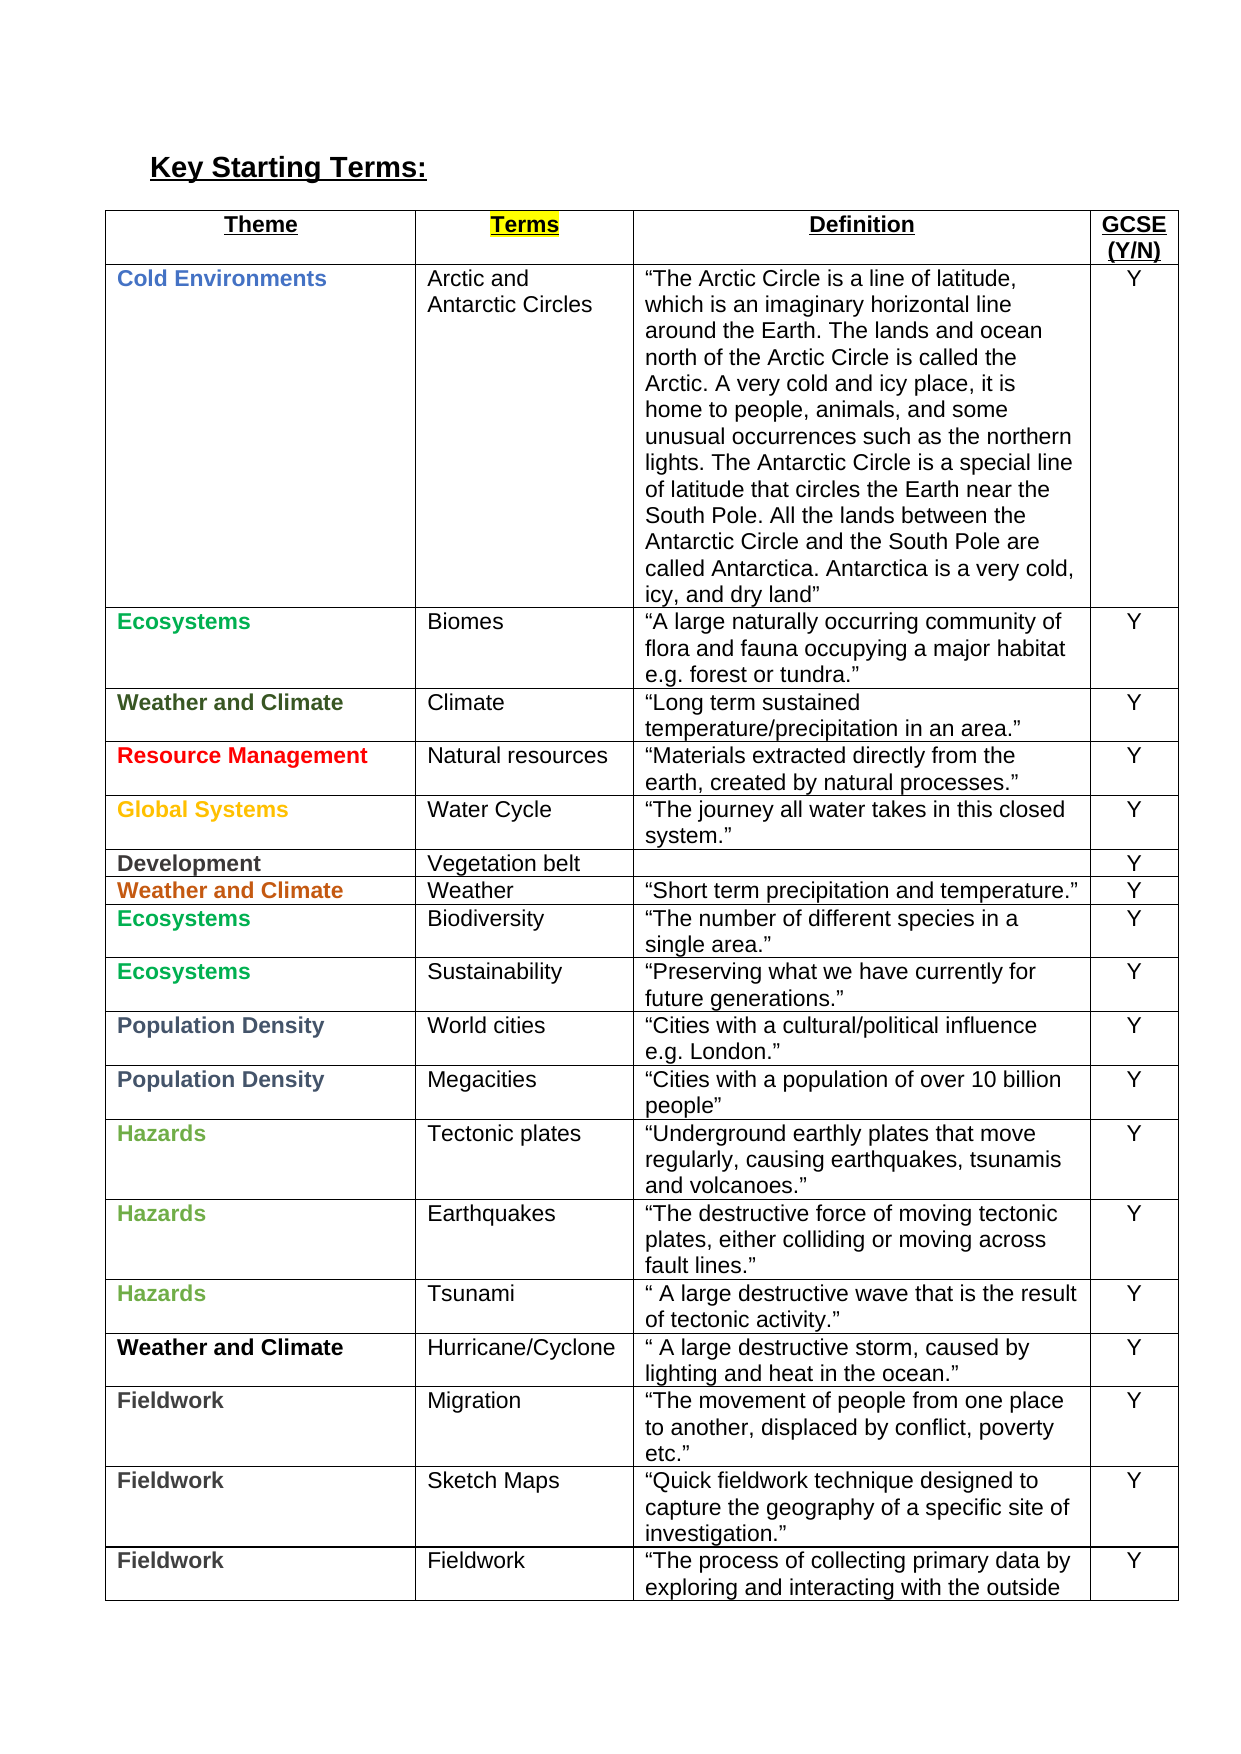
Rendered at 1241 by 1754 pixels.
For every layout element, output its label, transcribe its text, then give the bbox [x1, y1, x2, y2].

table_header GCSE (Y/N) [1091, 211, 1178, 264]
table_cell “ A large destructive storm, caused by lighting and heat in the ocean.” [634, 1334, 1090, 1386]
table_cell Weather and Climate [106, 689, 415, 741]
table_header Definition [634, 211, 1090, 264]
table_cell Resource Management [106, 742, 415, 795]
table_cell Y [1091, 608, 1178, 687]
table_cell Y [1091, 265, 1178, 607]
table_cell Tectonic plates [416, 1120, 633, 1198]
table_cell Y [1091, 742, 1178, 795]
table_cell Global Systems [106, 796, 415, 849]
table_cell Earthquakes [416, 1200, 633, 1279]
table_cell Ecosystems [106, 958, 415, 1011]
table_cell Climate [416, 689, 633, 741]
table_cell “A large naturally occurring community of flora and fauna occupying a major habitat e.g. forest or tundra.” [634, 608, 1090, 687]
table_cell “Short term precipitation and temperature.” [634, 877, 1090, 903]
table_cell Sketch Maps [416, 1467, 633, 1546]
table_cell “Cities with a cultural/political influence e.g. London.” [634, 1012, 1090, 1065]
table_cell Y [1091, 1120, 1178, 1198]
table_cell Hazards [106, 1280, 415, 1332]
text Key Starting Terms: [150, 150, 1090, 183]
table_cell Sustainability [416, 958, 633, 1011]
table_cell Ecosystems [106, 608, 415, 687]
table_cell Y [1091, 905, 1178, 957]
table_cell “Cities with a population of over 10 billion people” [634, 1066, 1090, 1118]
table_cell Y [1091, 1467, 1178, 1546]
table_cell “The journey all water takes in this closed system.” [634, 796, 1090, 849]
table_header Terms [416, 211, 633, 264]
table_cell Weather [416, 877, 633, 903]
table_cell Y [1091, 1280, 1178, 1332]
table_cell “Quick fieldwork technique designed to capture the geography of a specific site of investigation.” [634, 1467, 1090, 1546]
table_cell Y [1091, 958, 1178, 1011]
table_cell Hazards [106, 1200, 415, 1279]
table_cell Y [1091, 1066, 1178, 1118]
table_cell “The movement of people from one place to another, displaced by conflict, poverty etc.” [634, 1387, 1090, 1466]
table_cell Natural resources [416, 742, 633, 795]
table_cell Fieldwork [416, 1548, 633, 1600]
table_cell “Materials extracted directly from the earth, created by natural processes.” [634, 742, 1090, 795]
table_cell Population Density [106, 1066, 415, 1118]
table_cell Migration [416, 1387, 633, 1466]
table_cell Vegetation belt [416, 850, 633, 876]
table_cell “Underground earthly plates that move regularly, causing earthquakes, tsunamis and volcanoes.” [634, 1120, 1090, 1198]
table_cell Fieldwork [106, 1548, 415, 1600]
table_cell “The number of different species in a single area.” [634, 905, 1090, 957]
table_cell Water Cycle [416, 796, 633, 849]
table_cell Y [1091, 1200, 1178, 1279]
table_cell Y [1091, 877, 1178, 903]
table_cell World cities [416, 1012, 633, 1065]
table_cell “The Arctic Circle is a line of latitude, which is an imaginary horizontal line around the Earth. The lands and ocean north of the Arctic Circle is called the Arctic. A very cold and icy place, it is home to people, animals, and some unusual occurrences such as the northern lights. The Antarctic Circle is a special line of latitude that circles the Earth near the South Pole. All the lands between the Antarctic Circle and the South Pole are called Antarctica. Antarctica is a very cold, icy, and dry land” [634, 265, 1090, 607]
table_cell Y [1091, 1548, 1178, 1600]
table_cell Y [1091, 1387, 1178, 1466]
table_cell Fieldwork [106, 1467, 415, 1546]
table_cell Y [1091, 1334, 1178, 1386]
table_cell Ecosystems [106, 905, 415, 957]
table_cell Population Density [106, 1012, 415, 1065]
table_cell Y [1091, 689, 1178, 741]
table_cell Y [1091, 1012, 1178, 1065]
table_cell Y [1091, 796, 1178, 849]
table_cell Y [1091, 850, 1178, 876]
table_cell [634, 1548, 1090, 1600]
table_cell Hazards [106, 1120, 415, 1198]
table_cell Tsunami [416, 1280, 633, 1332]
table_cell Biodiversity [416, 905, 633, 957]
table_cell Fieldwork [106, 1387, 415, 1466]
table_cell Arctic and Antarctic Circles [416, 265, 633, 607]
table_cell Biomes [416, 608, 633, 687]
table_cell “Preserving what we have currently for future generations.” [634, 958, 1090, 1011]
table_cell “ A large destructive wave that is the result of tectonic activity.” [634, 1280, 1090, 1332]
table_cell Megacities [416, 1066, 633, 1118]
table_cell Weather and Climate [106, 1334, 415, 1386]
table_cell Hurricane/Cyclone [416, 1334, 633, 1386]
table_cell “Long term sustained temperature/precipitation in an area.” [634, 689, 1090, 741]
table_cell Weather and Climate [106, 877, 415, 903]
table_cell Cold Environments [106, 265, 415, 607]
table_header Theme [106, 211, 415, 264]
table_cell Development [106, 850, 415, 876]
table_cell [634, 850, 1090, 876]
table_cell “The destructive force of moving tectonic plates, either colliding or moving across fault lines.” [634, 1200, 1090, 1279]
